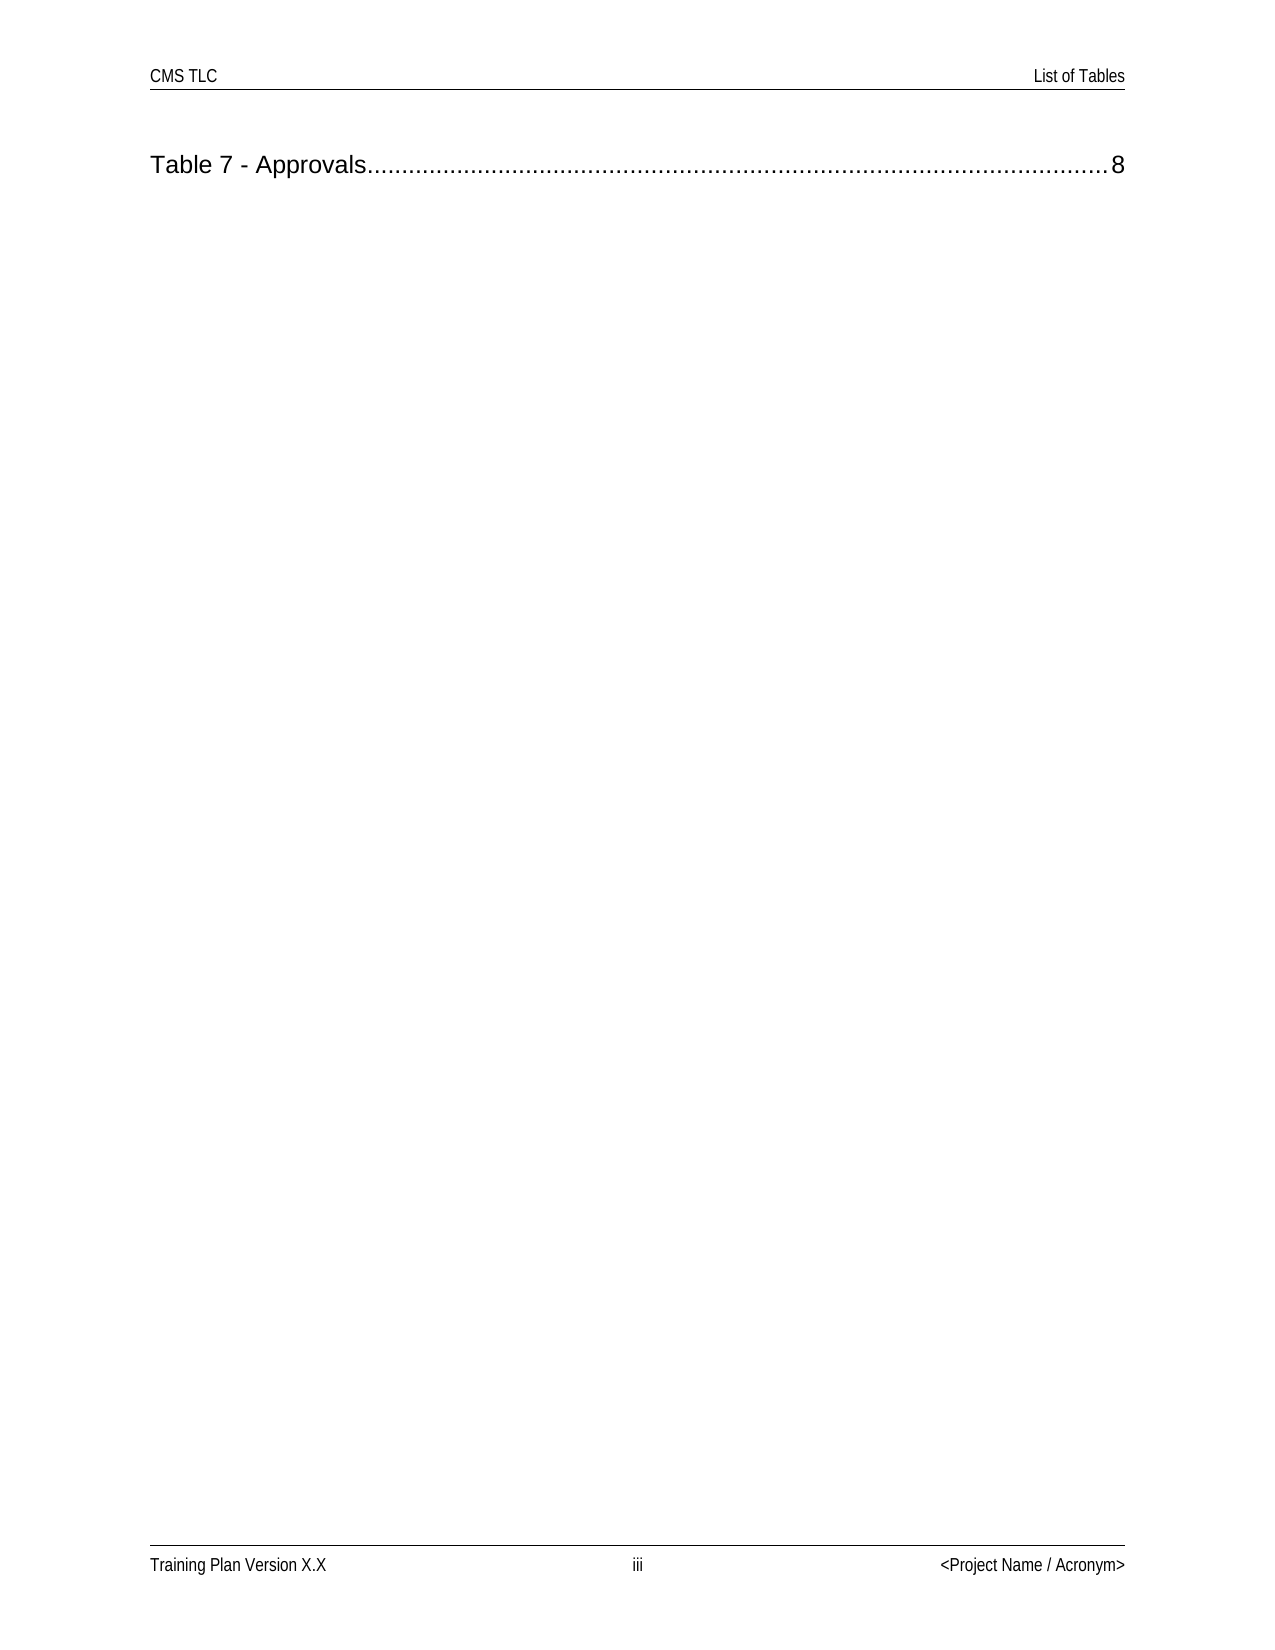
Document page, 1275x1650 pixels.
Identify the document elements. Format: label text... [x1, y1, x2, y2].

text Table 7 - Approvals 8 [150, 150, 1125, 179]
